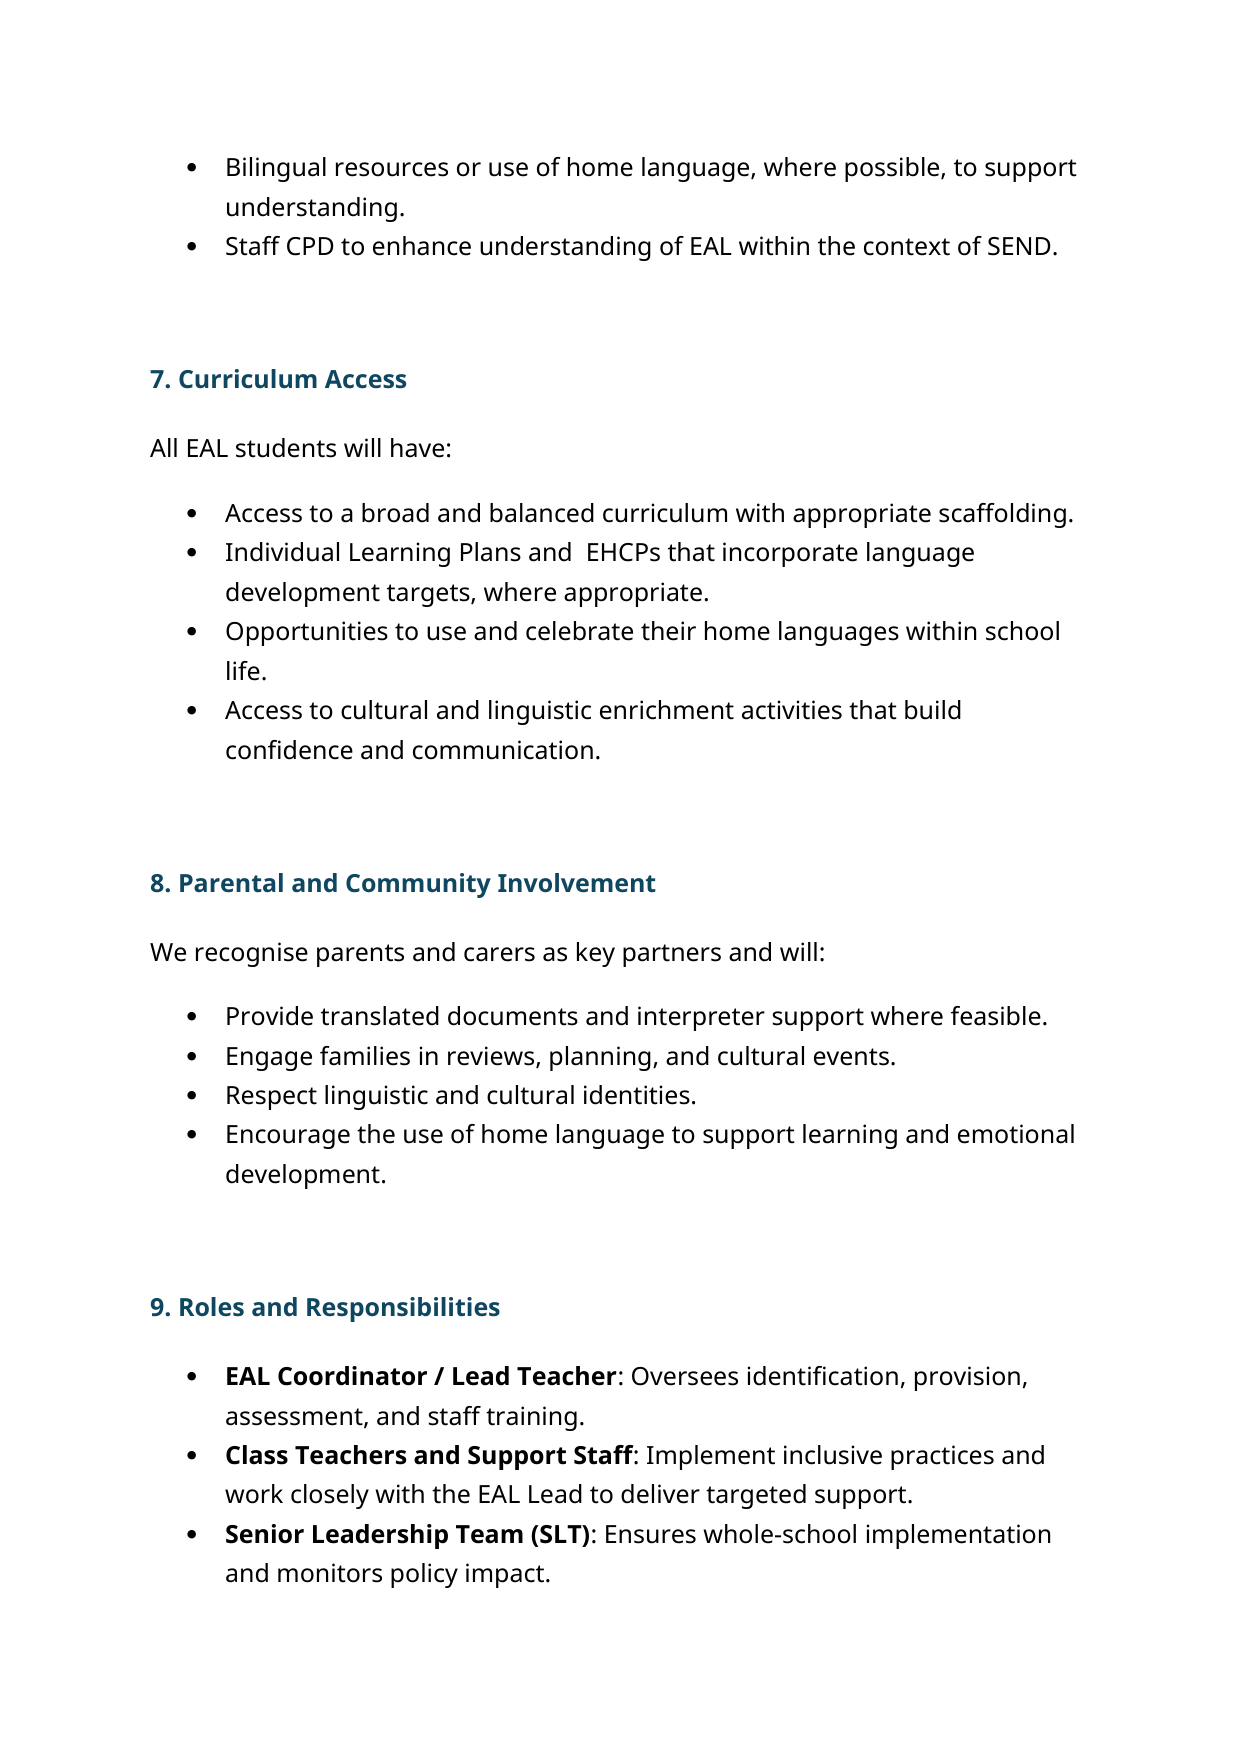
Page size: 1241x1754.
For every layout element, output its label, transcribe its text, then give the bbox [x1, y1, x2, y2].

subtitle 7. Curriculum Access [150, 362, 1090, 396]
list Staff CPD to enhance understanding of EAL within the context of SEND. [187, 229, 1090, 263]
list Access to a broad and balanced curriculum with appropriate scaffolding. [187, 495, 1090, 529]
list Opportunities to use and celebrate their home languages within school life. [187, 614, 1090, 687]
list Encourage the use of home language to support learning and emotional development. [187, 1117, 1090, 1191]
list EAL Coordinator / Lead Teacher: Oversees identification, provision, assessment, and staff training. [187, 1359, 1090, 1432]
subtitle 9. Roles and Responsibilities [150, 1290, 1090, 1324]
list Individual Learning Plans and EHCPs that incorporate language development targets, where appropriate. [187, 535, 1090, 608]
text All EAL students will have: [150, 431, 1090, 465]
list Senior Leadership Team (SLT): Ensures whole-school implementation and monitors policy impact. [187, 1517, 1090, 1590]
list Access to cultural and linguistic enrichment activities that build confidence and communication. [187, 693, 1090, 766]
text We recognise parents and carers as key partners and will: [150, 934, 1090, 968]
list Respect linguistic and cultural identities. [187, 1078, 1090, 1112]
subtitle 8. Parental and Community Involvement [150, 866, 1090, 899]
list Bilingual resources or use of home language, where possible, to support understanding. [187, 150, 1090, 223]
list Class Teachers and Support Staff: Implement inclusive practices and work closely with the EAL Lead to deliver targeted support. [187, 1438, 1090, 1511]
list Engage families in reviews, planning, and cultural events. [187, 1038, 1090, 1072]
list Provide translated documents and interpreter support where feasible. [187, 999, 1090, 1033]
